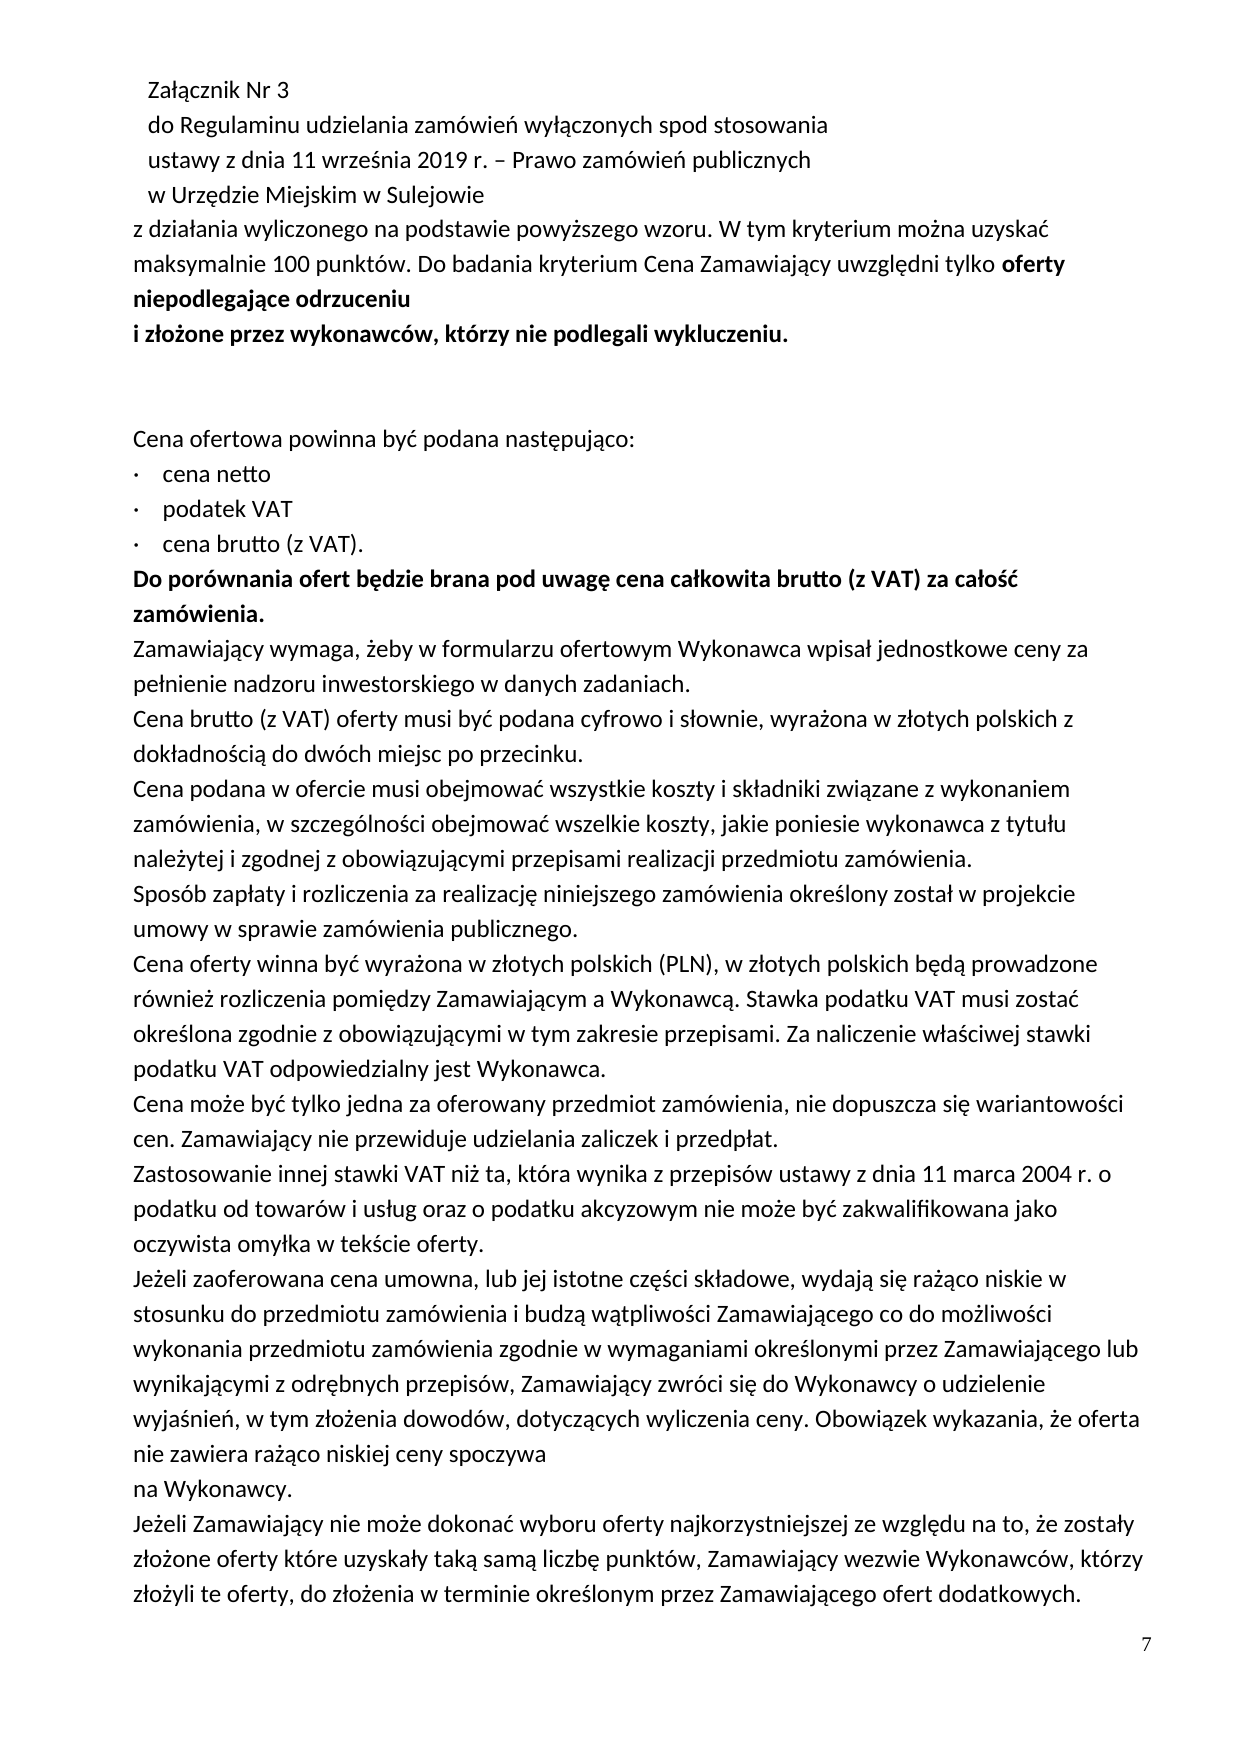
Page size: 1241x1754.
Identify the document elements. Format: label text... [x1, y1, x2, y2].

text Cena brutto (z VAT) oferty musi być podana cyfrowo i słownie, wyrażona w złotych polskich z dokładnością do dwóch miejsc po przecinku. [133, 703, 1152, 768]
text · podatek VAT [133, 493, 1152, 523]
text Cena ofertowa powinna być podana następująco: [133, 388, 1152, 453]
text Sposób zapłaty i rozliczenia za realizację niniejszego zamówienia określony został w projekcie umowy w sprawie zamówienia publicznego. [133, 878, 1152, 943]
text Zamawiający wymaga, żeby w formularzu ofertowym Wykonawca wpisał jednostkowe ceny za pełnienie nadzoru inwestorskiego w danych zadaniach. [133, 633, 1152, 698]
text Zastosowanie innej stawki VAT niż ta, która wynika z przepisów ustawy z dnia 11 marca 2004 r. o podatku od towarów i usług oraz o podatku akcyzowym nie może być zakwalifikowana jako oczywista omyłka w tekście oferty. [133, 1158, 1152, 1258]
text Jeżeli zaoferowana cena umowna, lub jej istotne części składowe, wydają się rażąco niskie w stosunku do przedmiotu zamówienia i budzą wątpliwości Zamawiającego co do możliwości wykonania przedmiotu zamówienia zgodnie w wymaganiami określonymi przez Zamawiającego lub wynikającymi z odrębnych przepisów, Zamawiający zwróci się do Wykonawcy o udzielenie wyjaśnień, w tym złożenia dowodów, dotyczących wyliczenia ceny. Obowiązek wykazania, że oferta nie zawiera rażąco niskiej ceny spoczywa na Wykonawcy. [133, 1263, 1152, 1503]
text · cena netto [133, 458, 1152, 488]
text Cena podana w ofercie musi obejmować wszystkie koszty i składniki związane z wykonaniem zamówienia, w szczególności obejmować wszelkie koszty, jakie poniesie wykonawca z tytułu należytej i zgodnej z obowiązującymi przepisami realizacji przedmiotu zamówienia. [133, 773, 1152, 873]
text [133, 1508, 1152, 1608]
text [133, 213, 1152, 348]
text · cena brutto (z VAT). [133, 528, 1152, 558]
text Cena oferty winna być wyrażona w złotych polskich (PLN), w złotych polskich będą prowadzone również rozliczenia pomiędzy Zamawiającym a Wykonawcą. Stawka podatku VAT musi zostać określona zgodnie z obowiązującymi w tym zakresie przepisami. Za naliczenie właściwej stawki podatku VAT odpowiedzialny jest Wykonawca. [133, 948, 1152, 1083]
text Cena może być tylko jedna za oferowany przedmiot zamówienia, nie dopuszcza się wariantowości cen. Zamawiający nie przewiduje udzielania zaliczek i przedpłat. [133, 1088, 1152, 1153]
text Do porównania ofert będzie brana pod uwagę cena całkowita brutto (z VAT) za całość zamówienia. [133, 563, 1152, 628]
